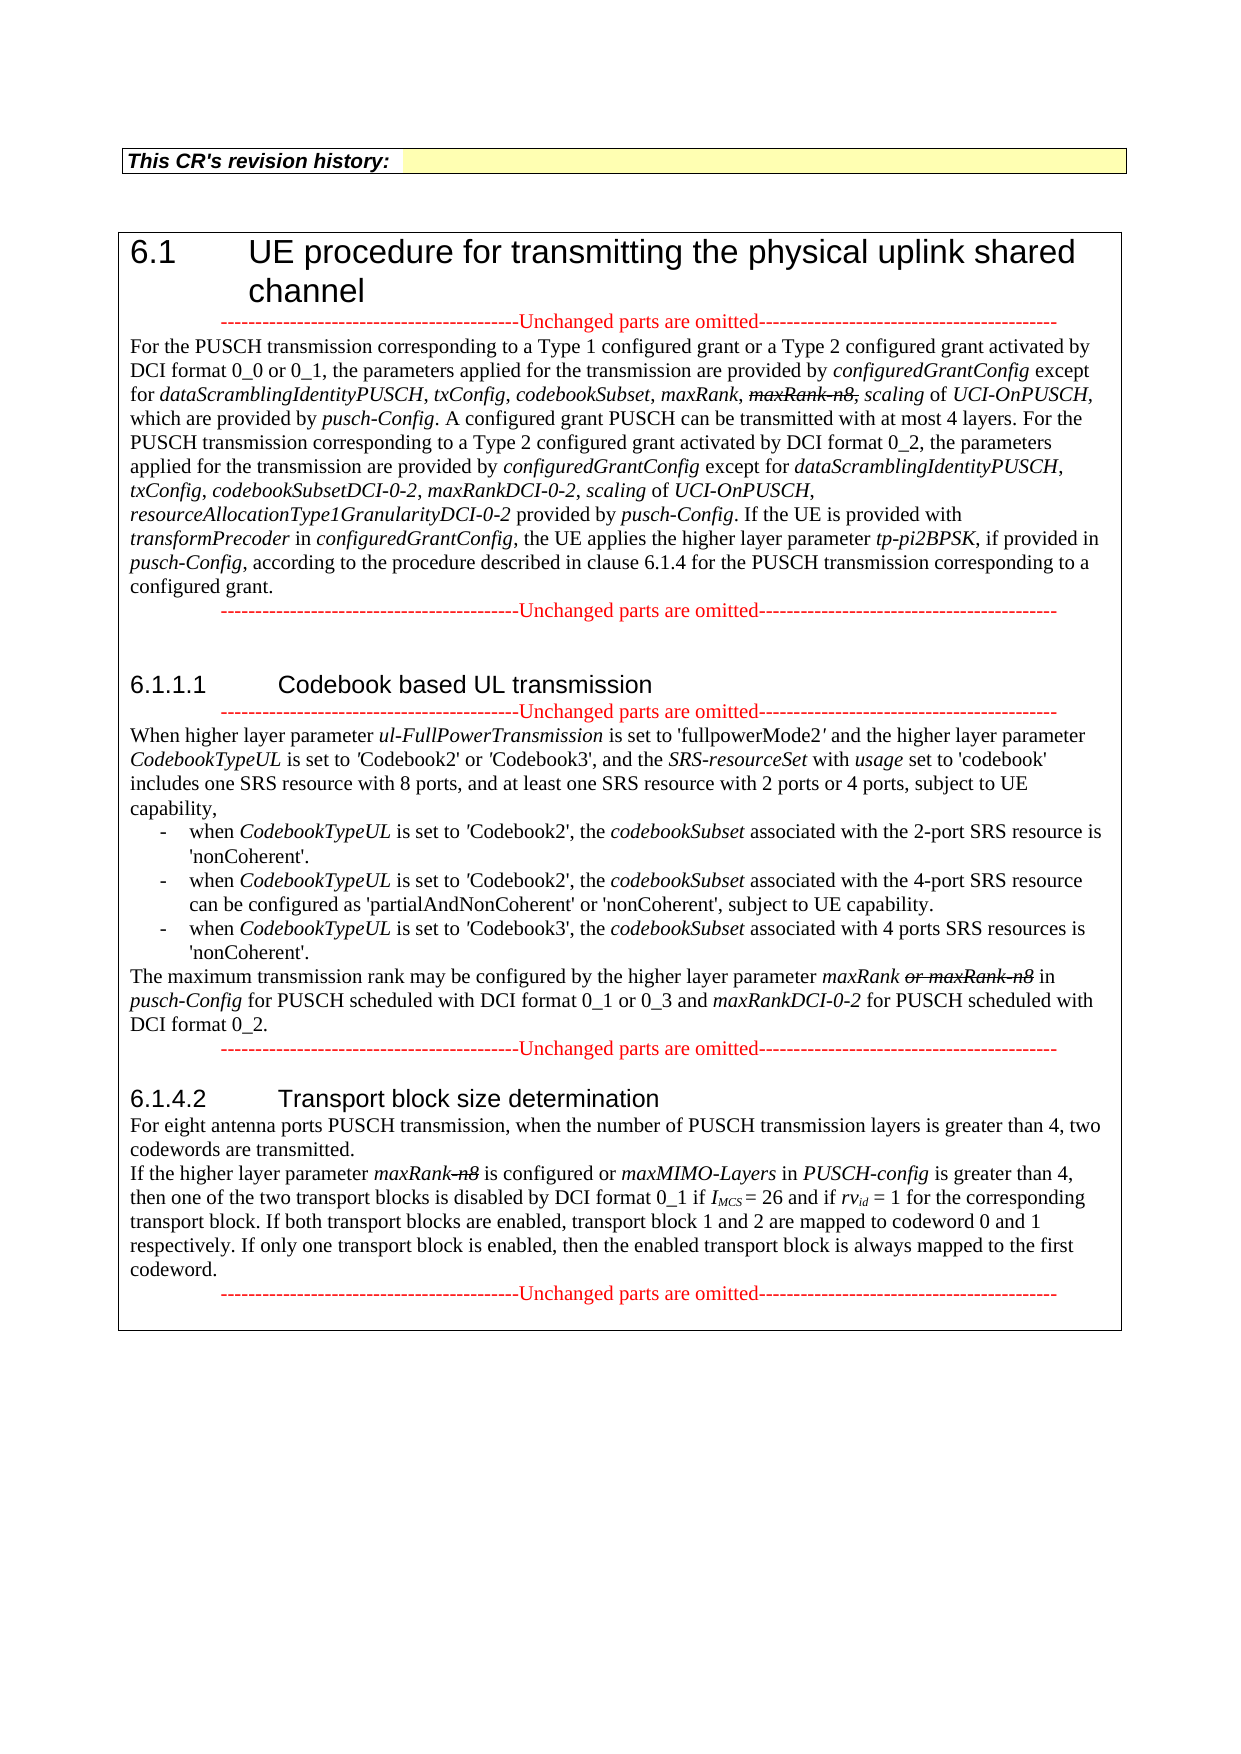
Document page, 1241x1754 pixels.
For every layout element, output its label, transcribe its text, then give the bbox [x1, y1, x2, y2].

table_header 6.1 UE procedure for transmitting the physical uplink shared channel -------------------------------------------Unchanged parts are omitted------------------------------------------- For the PUSCH transmission corresponding to a Type 1 configured grant or a Type 2 configured grant activated by DCI format 0_0 or 0_1, the parameters applied for the transmission are provided by configuredGrantConfig except for dataScramblingIdentityPUSCH, txConfig, codebookSubset, maxRank, maxRank-n8, scaling of UCI-OnPUSCH, which are provided by pusch-Config. A configured grant PUSCH can be transmitted with at most 4 layers. For the PUSCH transmission corresponding to a Type 2 configured grant activated by DCI format 0_2, the parameters applied for the transmission are provided by configuredGrantConfig except for dataScramblingIdentityPUSCH, txConfig, codebookSubsetDCI-0-2, maxRankDCI-0-2, scaling of UCI-OnPUSCH, resourceAllocationType1GranularityDCI-0-2 provided by pusch-Config. If the UE is provided with transformPrecoder in configuredGrantConfig, the UE applies the higher layer parameter tp-pi2BPSK, if provided in pusch-Config, according to the procedure described in clause 6.1.4 for the PUSCH transmission corresponding to a configured grant. -------------------------------------------Unchanged parts are omitted------------------------------------------- 6.1.1.1 Codebook based UL transmission -------------------------------------------Unchanged parts are omitted------------------------------------------- When higher layer parameter ul-FullPowerTransmission is set to 'fullpowerMode2' and the higher layer parameter CodebookTypeUL is set to 'Codebook2' or 'Codebook3', and the SRS-resourceSet with usage set to 'codebook' includes one SRS resource with 8 ports, and at least one SRS resource with 2 ports or 4 ports, subject to UE capability, - when CodebookTypeUL is set to 'Codebook2', the codebookSubset associated with the 2-port SRS resource is 'nonCoherent'. - when CodebookTypeUL is set to 'Codebook2', the codebookSubset associated with the 4-port SRS resource can be configured as 'partialAndNonCoherent' or 'nonCoherent', subject to UE capability. - when CodebookTypeUL is set to 'Codebook3', the codebookSubset associated with 4 ports SRS resources is 'nonCoherent'. The maximum transmission rank may be configured by the higher layer parameter maxRank or maxRank-n8 in pusch-Config for PUSCH scheduled with DCI format 0_1 or 0_3 and maxRankDCI-0-2 for PUSCH scheduled with DCI format 0_2. -------------------------------------------Unchanged parts are omitted------------------------------------------- 6.1.4.2 Transport block size determination For eight antenna ports PUSCH transmission, when the number of PUSCH transmission layers is greater than 4, two codewords are transmitted. If the higher layer parameter maxRank-n8 is configured or maxMIMO-Layers in PUSCH-config is greater than 4, then one of the two transport blocks is disabled by DCI format 0_1 if IMCS = 26 and if rvid = 1 for the corresponding transport block. If both transport blocks are enabled, transport block 1 and 2 are mapped to codeword 0 and 1 respectively. If only one transport block is enabled, then the enabled transport block is always mapped to the first codeword. -------------------------------------------Unchanged parts are omitted------------------------------------------- [119, 233, 1121, 1329]
table_cell [403, 149, 1126, 173]
table_cell This CR's revision history: [123, 149, 403, 173]
